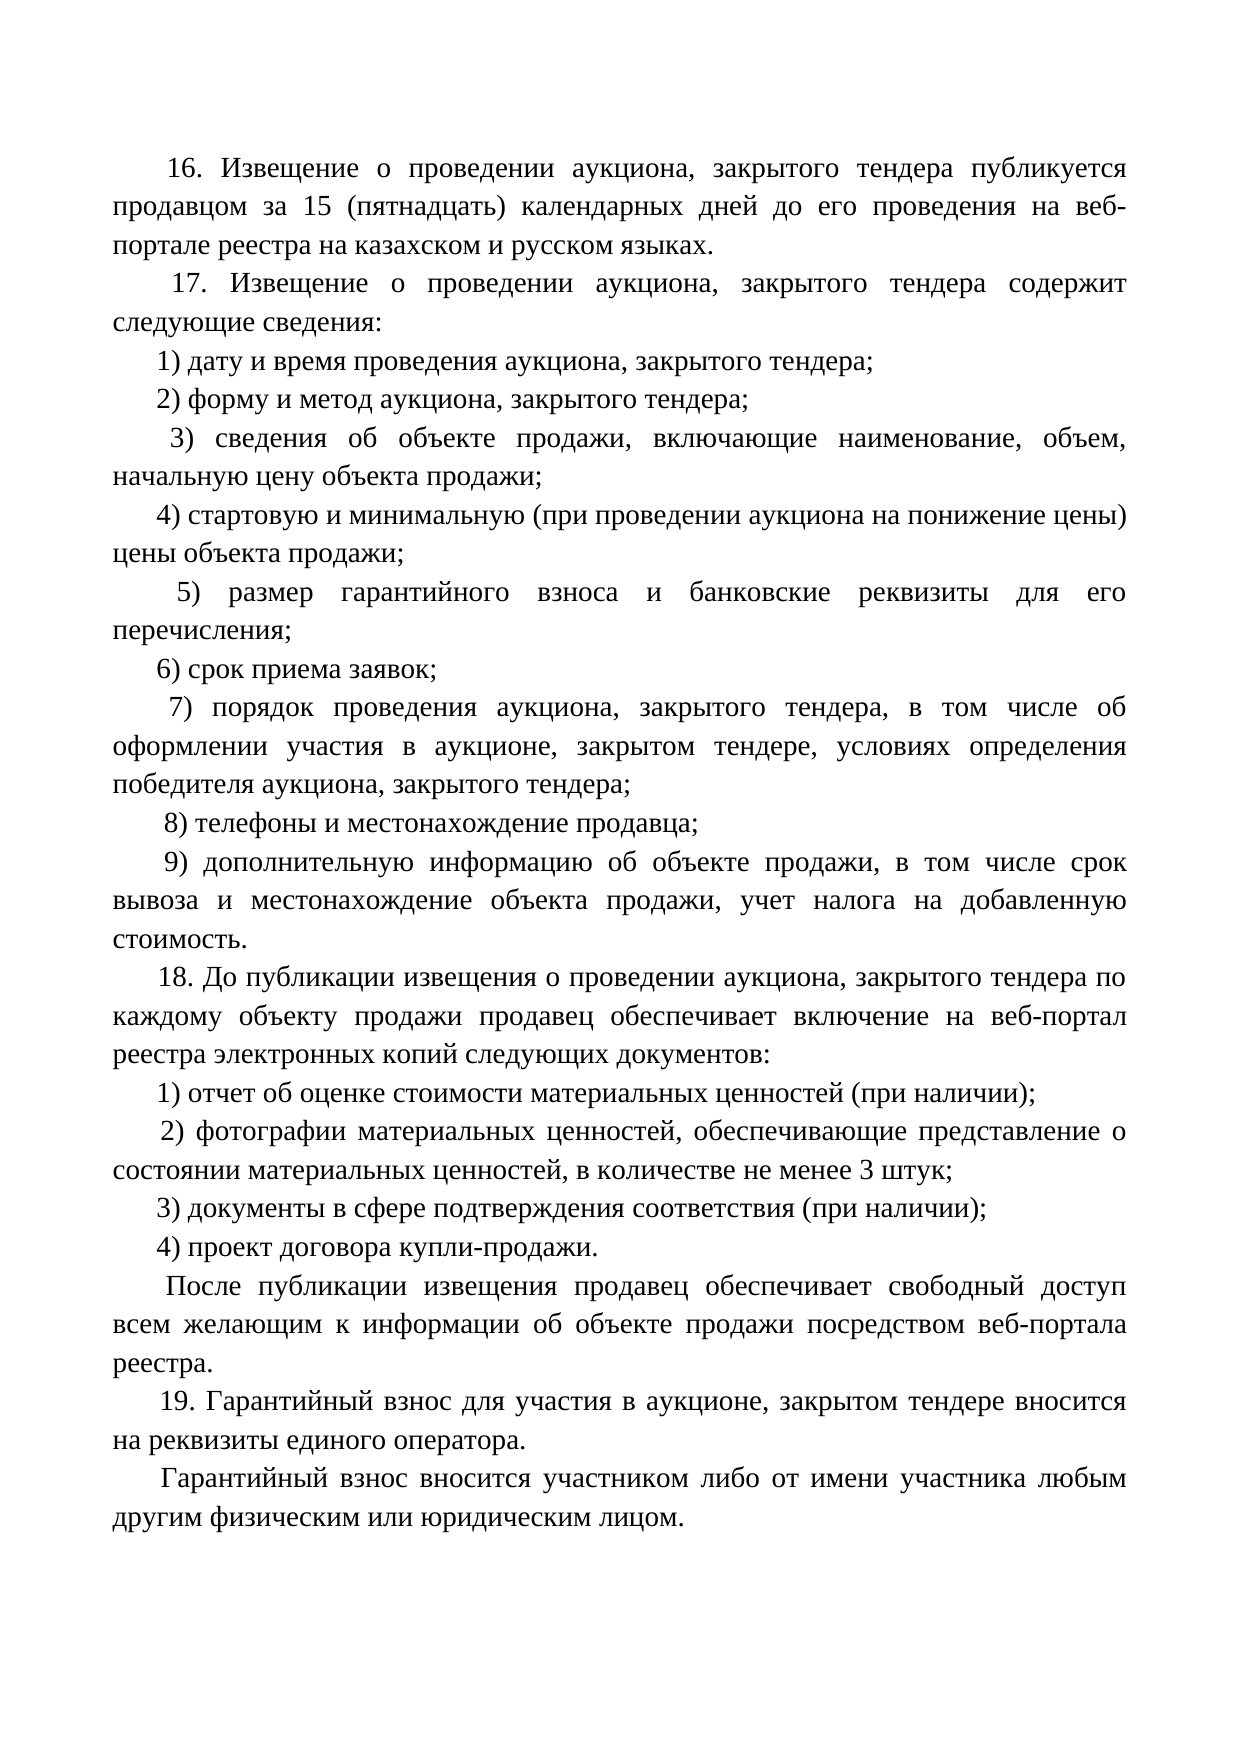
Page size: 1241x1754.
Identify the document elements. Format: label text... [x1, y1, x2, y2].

text После публикации извещения продавец обеспечивает свободный доступ всем желающим к информации об объекте продажи посредством веб-портала реестра. [112, 1268, 1128, 1378]
text 2) форму и метод аукциона, закрытого тендера; [112, 381, 1128, 415]
text 6) срок приема заявок; [112, 651, 1128, 684]
text 1) дату и время проведения аукциона, закрытого тендера; [112, 343, 1128, 376]
text 4) стартовую и минимальную (при проведении аукциона на понижение цены) цены объекта продажи; [112, 497, 1128, 569]
text 7) порядок проведения аукциона, закрытого тендера, в том числе об оформлении участия в аукционе, закрытом тендере, условиях определения победителя аукциона, закрытого тендера; [112, 689, 1128, 800]
text 2) фотографии материальных ценностей, обеспечивающие представление о состоянии материальных ценностей, в количестве не менее 3 штук; [112, 1113, 1128, 1186]
text 17. Извещение о проведении аукциона, закрытого тендера содержит следующие сведения: [112, 266, 1128, 338]
text 16. Извещение о проведении аукциона, закрытого тендера публикуется продавцом за 15 (пятнадцать) календарных дней до его проведения на веб-портале реестра на казахском и русском языках. [112, 150, 1128, 261]
text 9) дополнительную информацию об объекте продажи, в том числе срок вывоза и местонахождение объекта продажи, учет налога на добавленную стоимость. [112, 844, 1128, 954]
text 19. Гарантийный взнос для участия в аукционе, закрытом тендере вносится на реквизиты единого оператора. [112, 1383, 1128, 1455]
text 3) документы в сфере подтверждения соответствия (при наличии); [112, 1191, 1128, 1224]
text 4) проект договора купли-продажи. [112, 1229, 1128, 1263]
text 5) размер гарантийного взноса и банковские реквизиты для его перечисления; [112, 574, 1128, 646]
text 3) сведения об объекте продажи, включающие наименование, объем, начальную цену объекта продажи; [112, 420, 1128, 492]
text Гарантийный взнос вносится участником либо от имени участника любым другим физическим или юридическим лицом. [112, 1460, 1128, 1532]
text 8) телефоны и местонахождение продавца; [112, 805, 1128, 839]
text 18. До публикации извещения о проведении аукциона, закрытого тендера по каждому объекту продажи продавец обеспечивает включение на веб-портал реестра электронных копий следующих документов: [112, 959, 1128, 1070]
text 1) отчет об оценке стоимости материальных ценностей (при наличии); [112, 1075, 1128, 1108]
